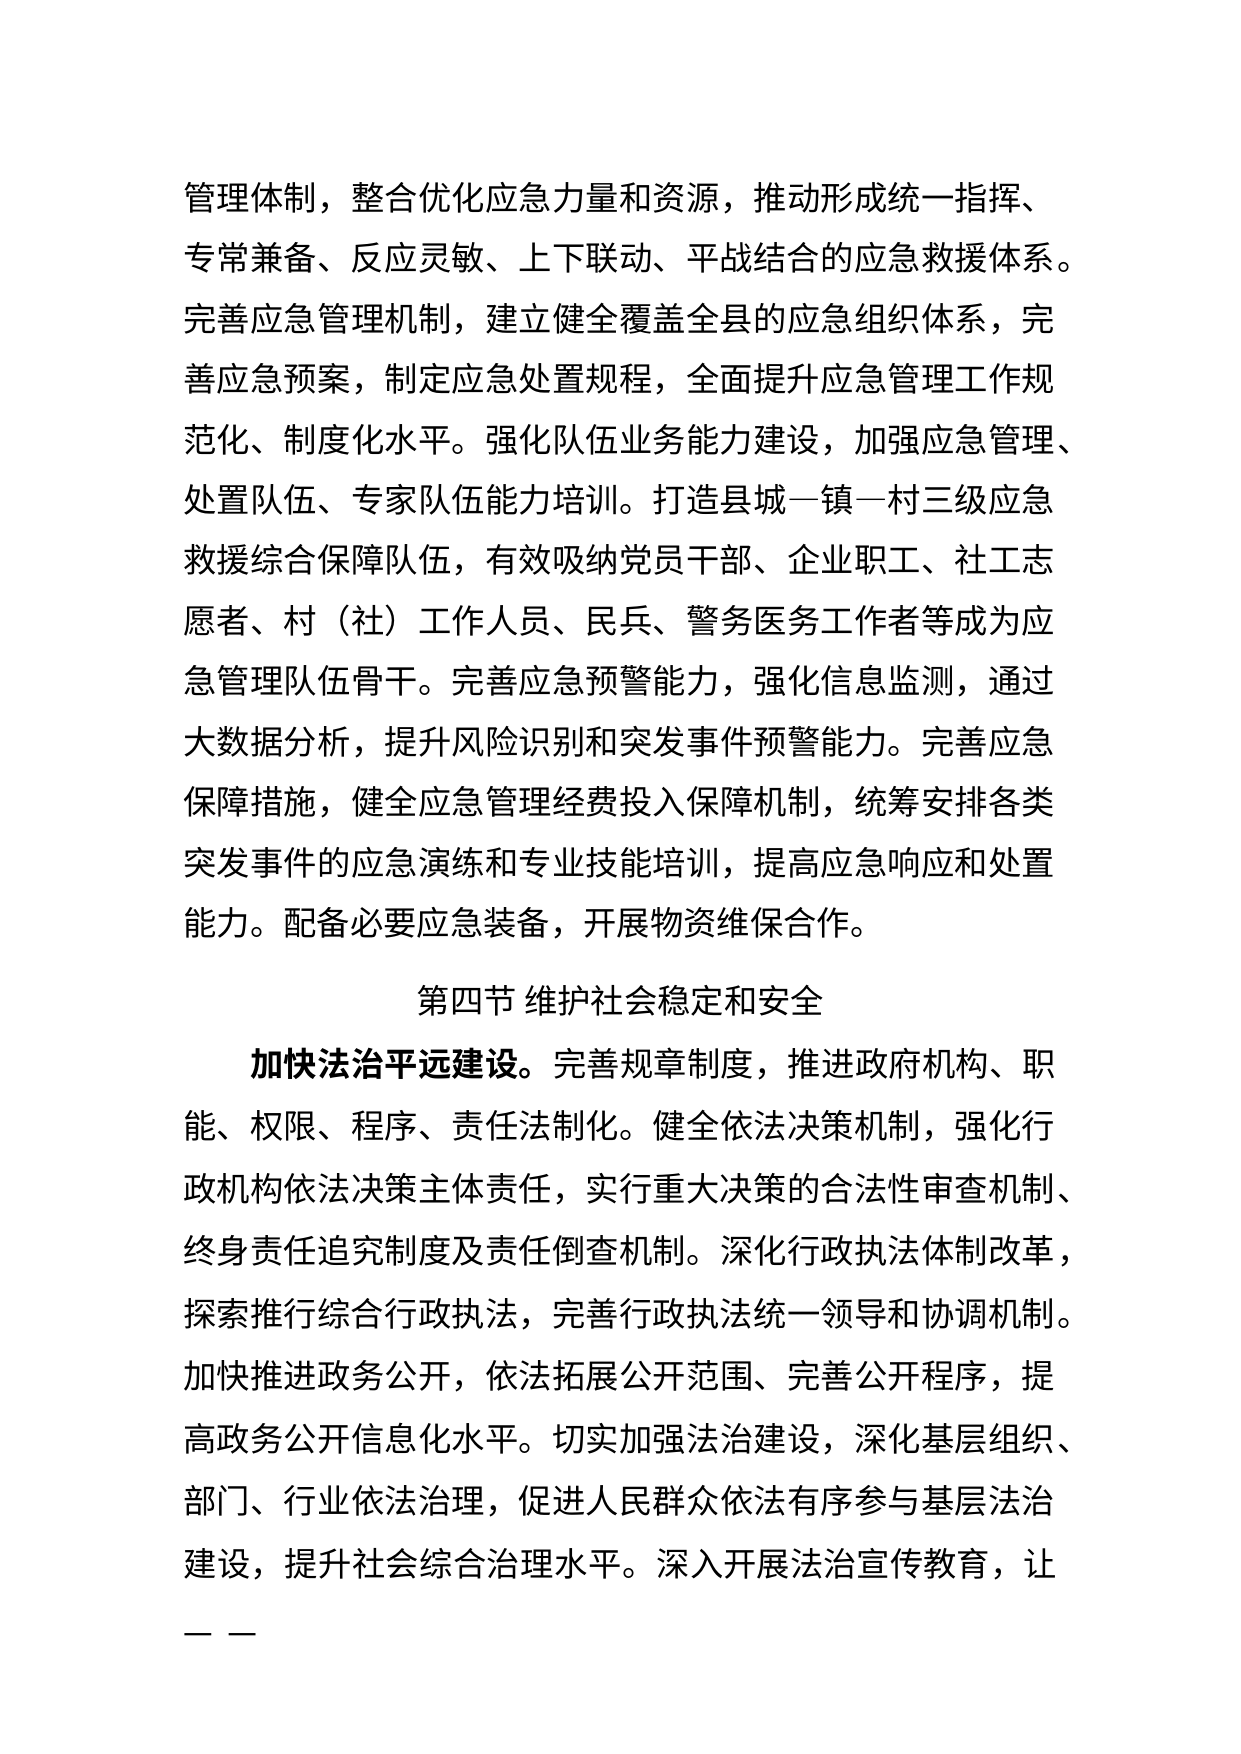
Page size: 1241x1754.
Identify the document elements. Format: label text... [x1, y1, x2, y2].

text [183, 162, 1057, 947]
subtitle 第四节 维护社会稳定和安全 [183, 964, 1057, 1026]
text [183, 1026, 1057, 1589]
